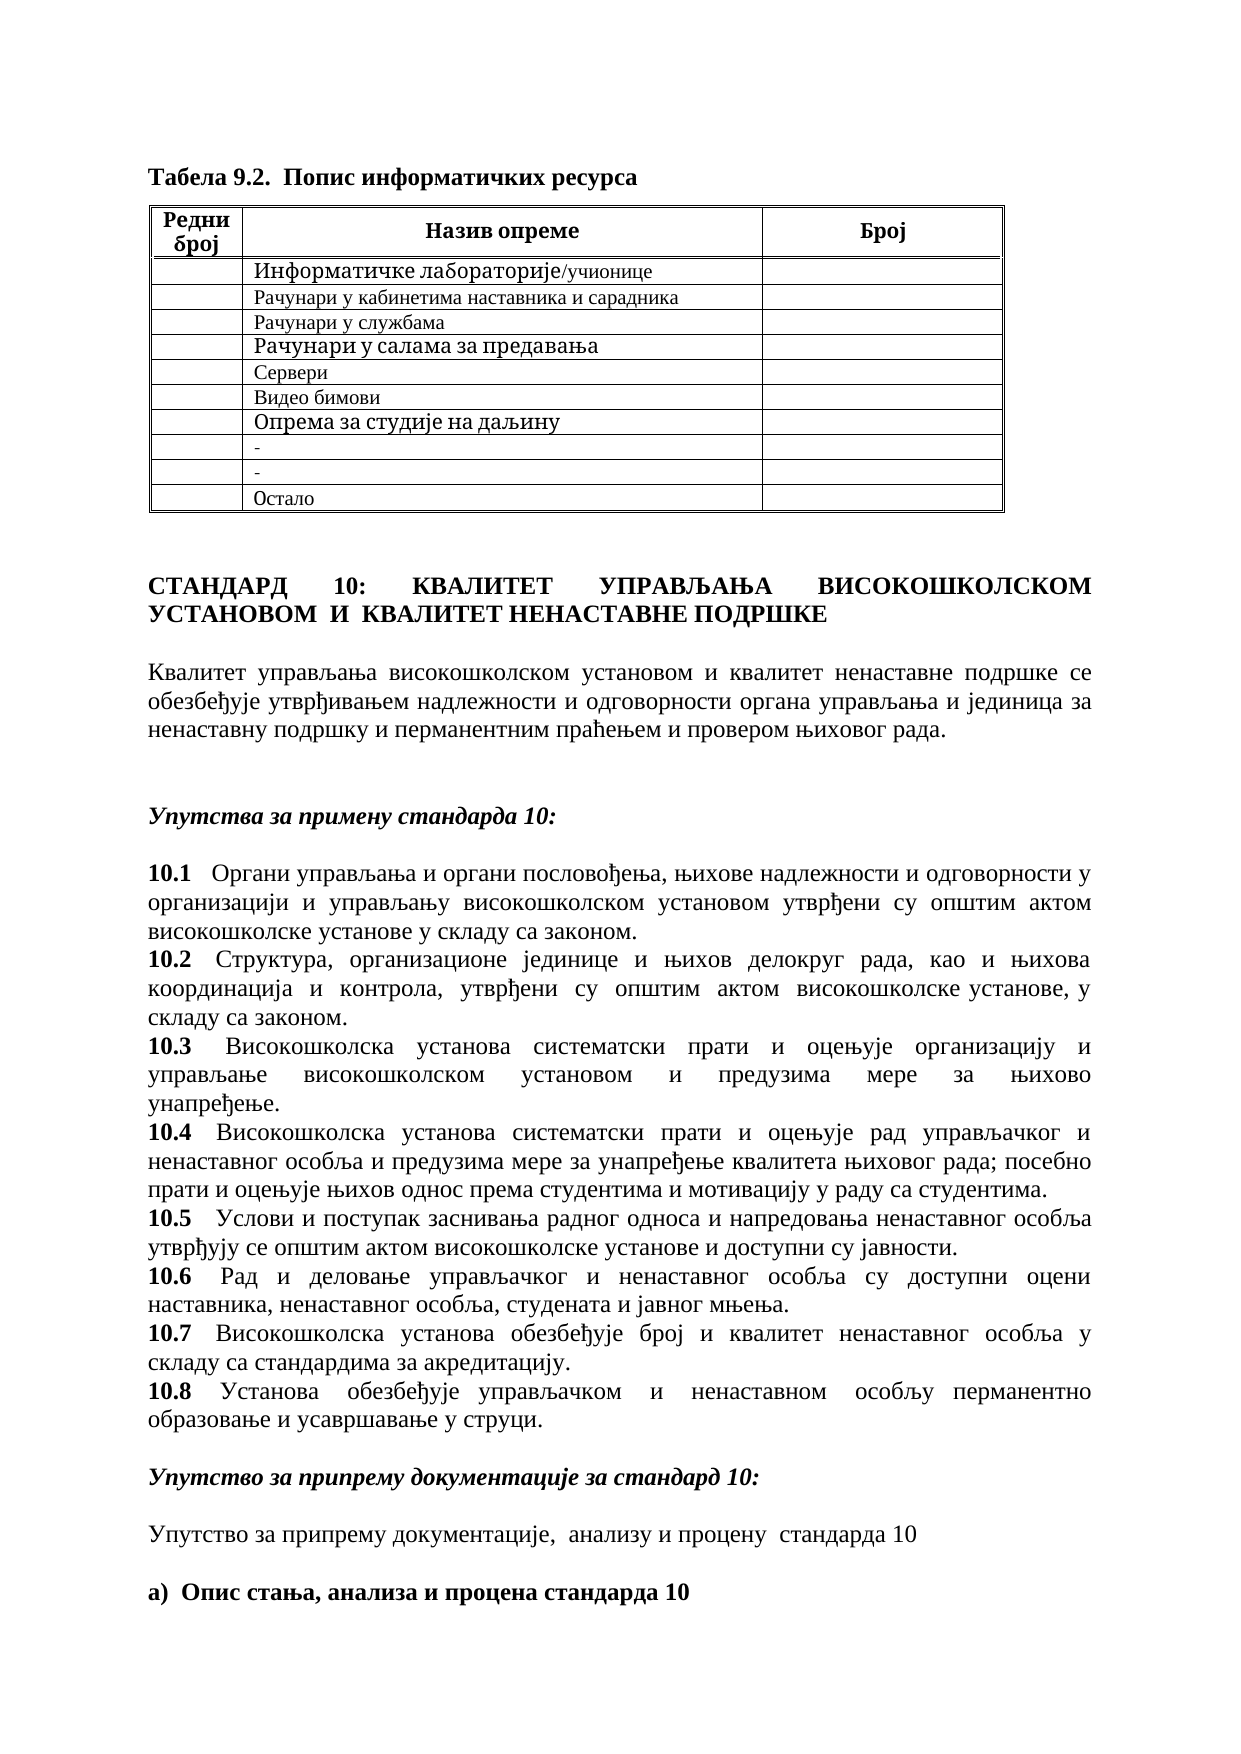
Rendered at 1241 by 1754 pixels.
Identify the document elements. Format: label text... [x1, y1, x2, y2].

table_cell [152, 435, 242, 459]
text 10.7 Високошколска установа обезбеђује број и квалитет ненаставног особља у складу са стандардима за акредитацију. [148, 1318, 1093, 1376]
table_cell [763, 385, 1002, 409]
table_cell Видео бимови [243, 385, 762, 409]
table_cell Опрема за студије на даљину [243, 410, 762, 434]
text 10.4 Високошколска установа систематски прати и оцењује рад управљачког и ненаставног особља и предузима мере за унапређење квалитета њиховог рада; посебно прати и оцењује њихов однос према студентима и мотивацију у раду са студентима. [148, 1117, 1093, 1203]
table_cell [151, 256, 242, 284]
table_cell [763, 410, 1002, 434]
text Упутство за припрему документације, анализу и процену стандарда 10 [148, 1519, 1093, 1548]
text 10.3 Високошколска установа систематски прати и оцењује организацију и управљање високошколском установом и предузима мере за њихово унапређење. [148, 1031, 1093, 1117]
text Табела 9.2. Попис информатичких ресурса [148, 162, 1093, 191]
text Упутство за припрему документације за стандард 10: [148, 1462, 1093, 1491]
table_cell [152, 385, 242, 409]
table_cell [763, 485, 1002, 510]
table_cell [152, 485, 242, 510]
text а) Опис стања, анализа и процена стандарда 10 [148, 1577, 1093, 1606]
table_cell [152, 310, 242, 334]
text СТАНДАРД 10: КВАЛИТЕТ УПРАВЉАЊА ВИСОКОШКОЛСКОМ УСТАНОВОМ И КВАЛИТЕТ НЕНАСТАВНЕ ПОДРШКЕ [148, 571, 1093, 628]
text Упутства за примену стандарда 10: [148, 801, 1093, 829]
table_cell [763, 460, 1002, 484]
table_cell Сервери [243, 360, 762, 384]
table_cell [763, 310, 1002, 334]
table_cell Рачунари у кабинетима наставника и сарадника [243, 285, 762, 309]
text 10.8 Установа обезбеђује управљачком и ненаставном особљу перманентно образовање и усавршавање у струци. [148, 1376, 1093, 1433]
text Квалитет управљања високошколском установом и квалитет ненаставне подршке се обезбеђује утврђивањем надлежности и одговорности органа управљања и јединица за ненаставну подршку и перманентним праћењем и провером њиховог рада. [148, 657, 1093, 743]
table_header Редни број [152, 208, 242, 256]
table_cell [152, 335, 242, 359]
table_cell [763, 435, 1002, 459]
table_cell [152, 285, 242, 309]
text 10.2 Структура, организационе јединице и њихов делокруг рада, као и њихова координација и контрола, утврђени су општим актом високошколске установе, у складу са законом. [148, 944, 1093, 1031]
text 10.1 Органи управљања и органи пословођења, њихове надлежности и одговорности у организацији и управљању високошколском установом утврђени су општим актом високошколске установе у складу са законом. [148, 858, 1093, 944]
table_header Број [763, 208, 1002, 256]
table_cell Oстало [243, 485, 762, 510]
table_cell Рачунари у салама за предавања [243, 335, 762, 359]
table_cell [152, 360, 242, 384]
table_cell [152, 410, 242, 434]
table_cell [763, 256, 1003, 284]
table_cell [763, 360, 1002, 384]
table_header Назив опреме [243, 208, 762, 256]
table_cell [152, 460, 242, 484]
table_cell - [243, 460, 762, 484]
table_cell [763, 335, 1002, 359]
table_cell [763, 285, 1002, 309]
text 10.5 Услови и поступак заснивања радног односа и напредовања ненаставног особља утврђују се општим актом високошколске установе и доступни су јавности. [148, 1203, 1093, 1261]
table_cell - [243, 435, 762, 459]
table_cell Информатичке лабораторије/учионице [243, 259, 762, 284]
table_cell Рачунари у службама [243, 310, 762, 334]
text 10.6 Рад и деловање управљачког и ненаставног особља су доступни оцени наставника, ненаставног особља, студената и јавног мњења. [148, 1261, 1093, 1318]
